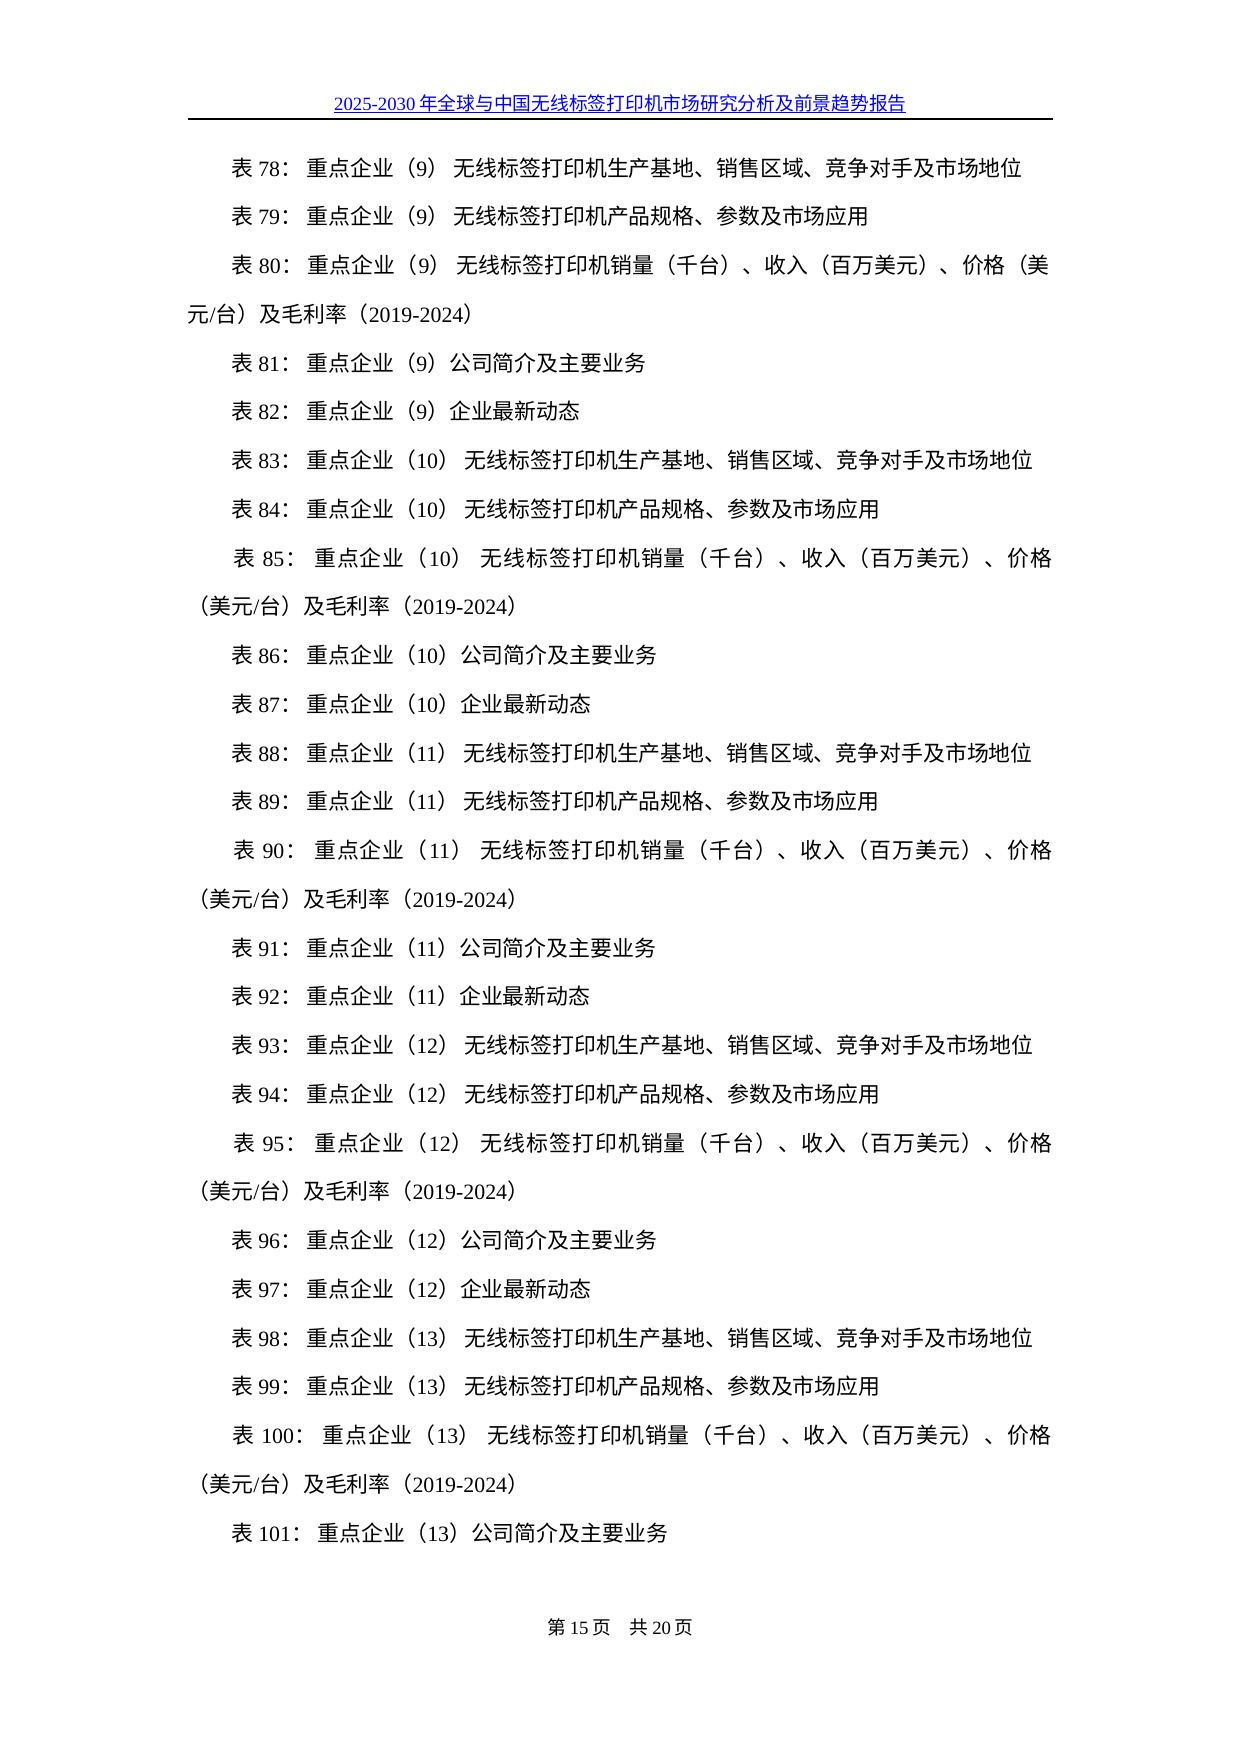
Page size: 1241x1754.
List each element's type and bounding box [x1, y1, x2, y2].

text [187, 150, 1053, 1548]
